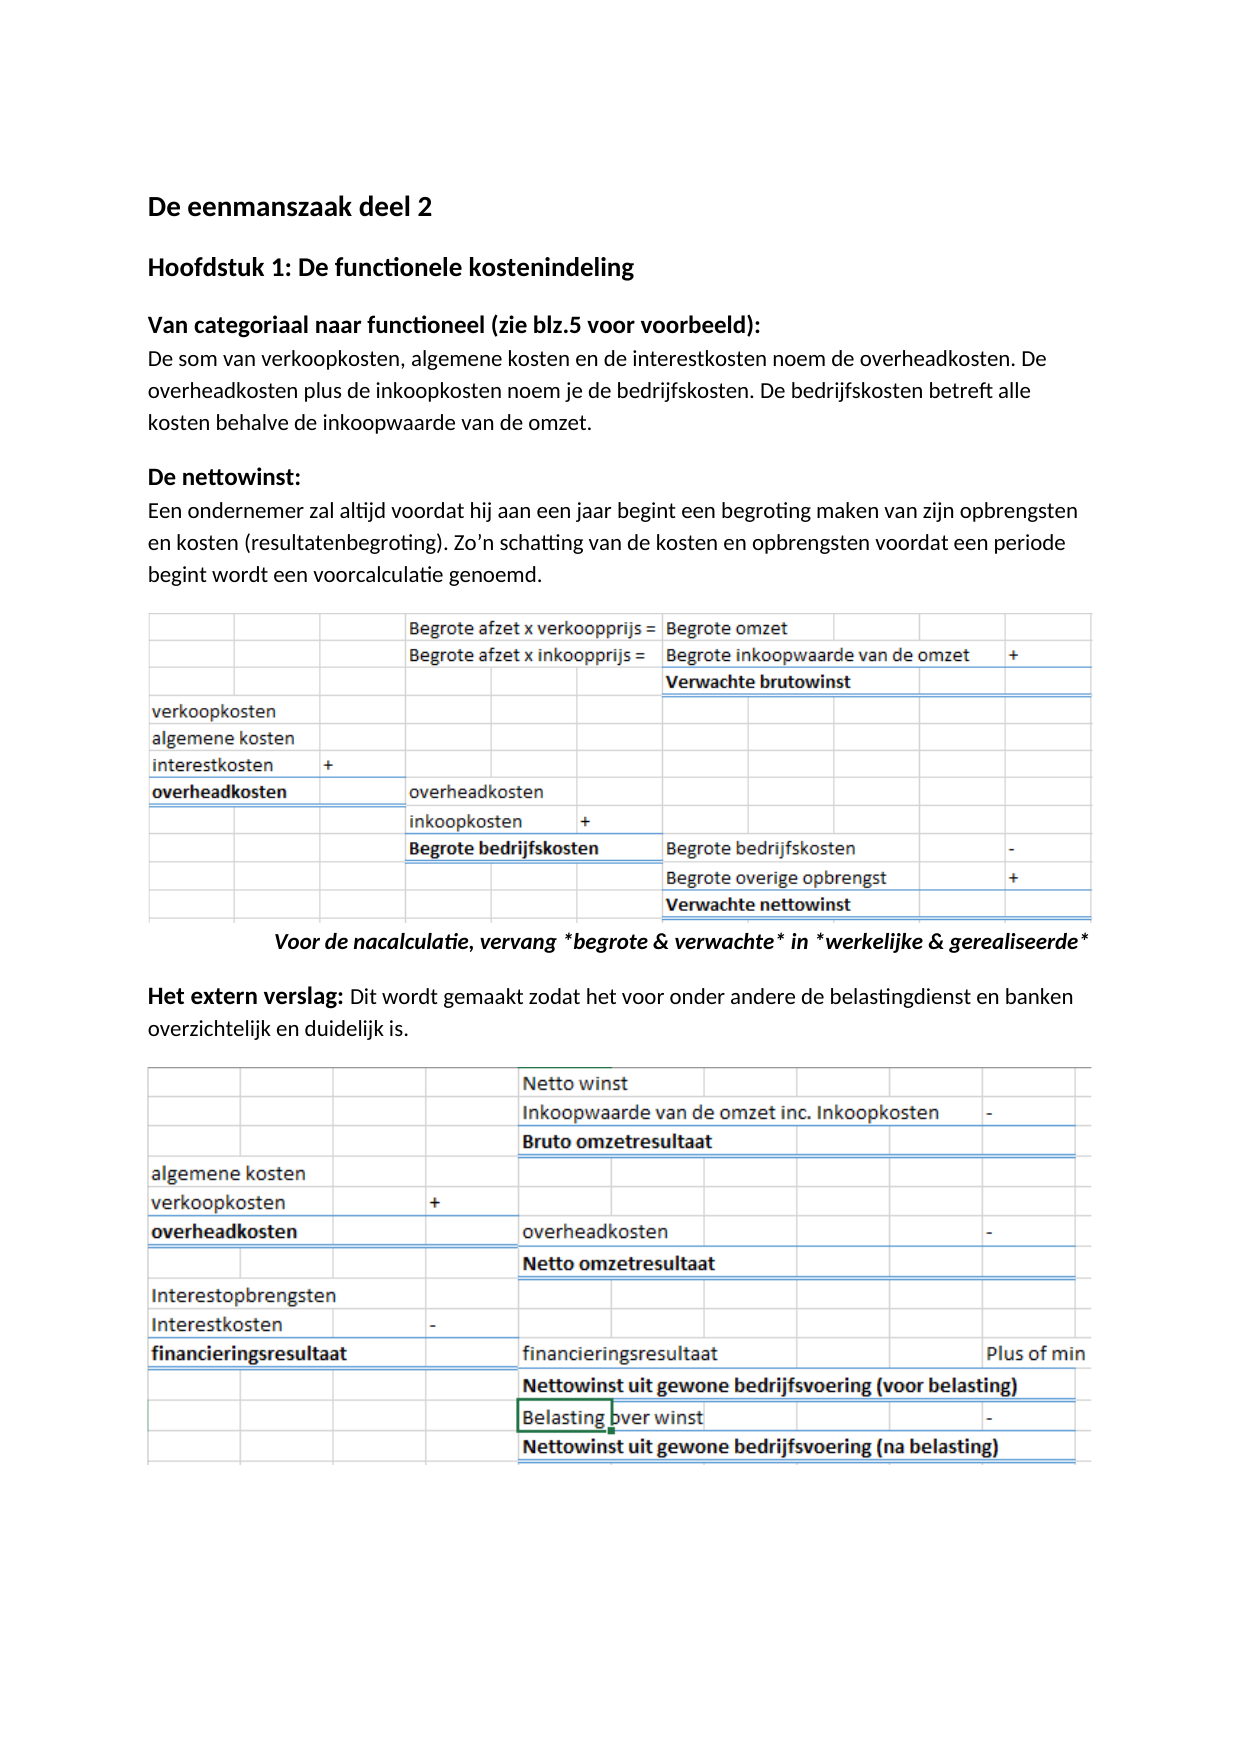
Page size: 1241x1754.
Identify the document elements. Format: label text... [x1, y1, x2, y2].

text Het extern verslag: Dit wordt gemaakt zodat het voor onder andere de belastingdienst en banken overzichtelijk en duidelijk is. [148, 980, 1093, 1042]
text Van categoriaal naar functioneel (zie blz.5 voor voorbeeld): De som van verkoopkosten, algemene kosten en de interestkosten noem de overheadkosten. De overheadkosten plus de inkoopkosten noem je de bedrijfskosten. De bedrijfskosten betreft alle kosten behalve de inkoopwaarde van de omzet. [148, 309, 1093, 436]
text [148, 148, 1093, 224]
picture [148, 613, 1093, 923]
text De nettowinst: Een ondernemer zal altijd voordat hij aan een jaar begint een begroting maken van zijn opbrengsten en kosten (resultatenbegroting). Zo’n schatting van de kosten en opbrengsten voordat een periode begint wordt een voorcalculatie genoemd. [148, 461, 1093, 588]
text Voor de nacalculatie, vervang *begrote & verwachte* in *werkelijke & gerealiseerde* [148, 923, 1093, 955]
text Hoofdstuk 1: De functionele kostenindeling [148, 250, 1093, 283]
picture [147, 1067, 1092, 1465]
